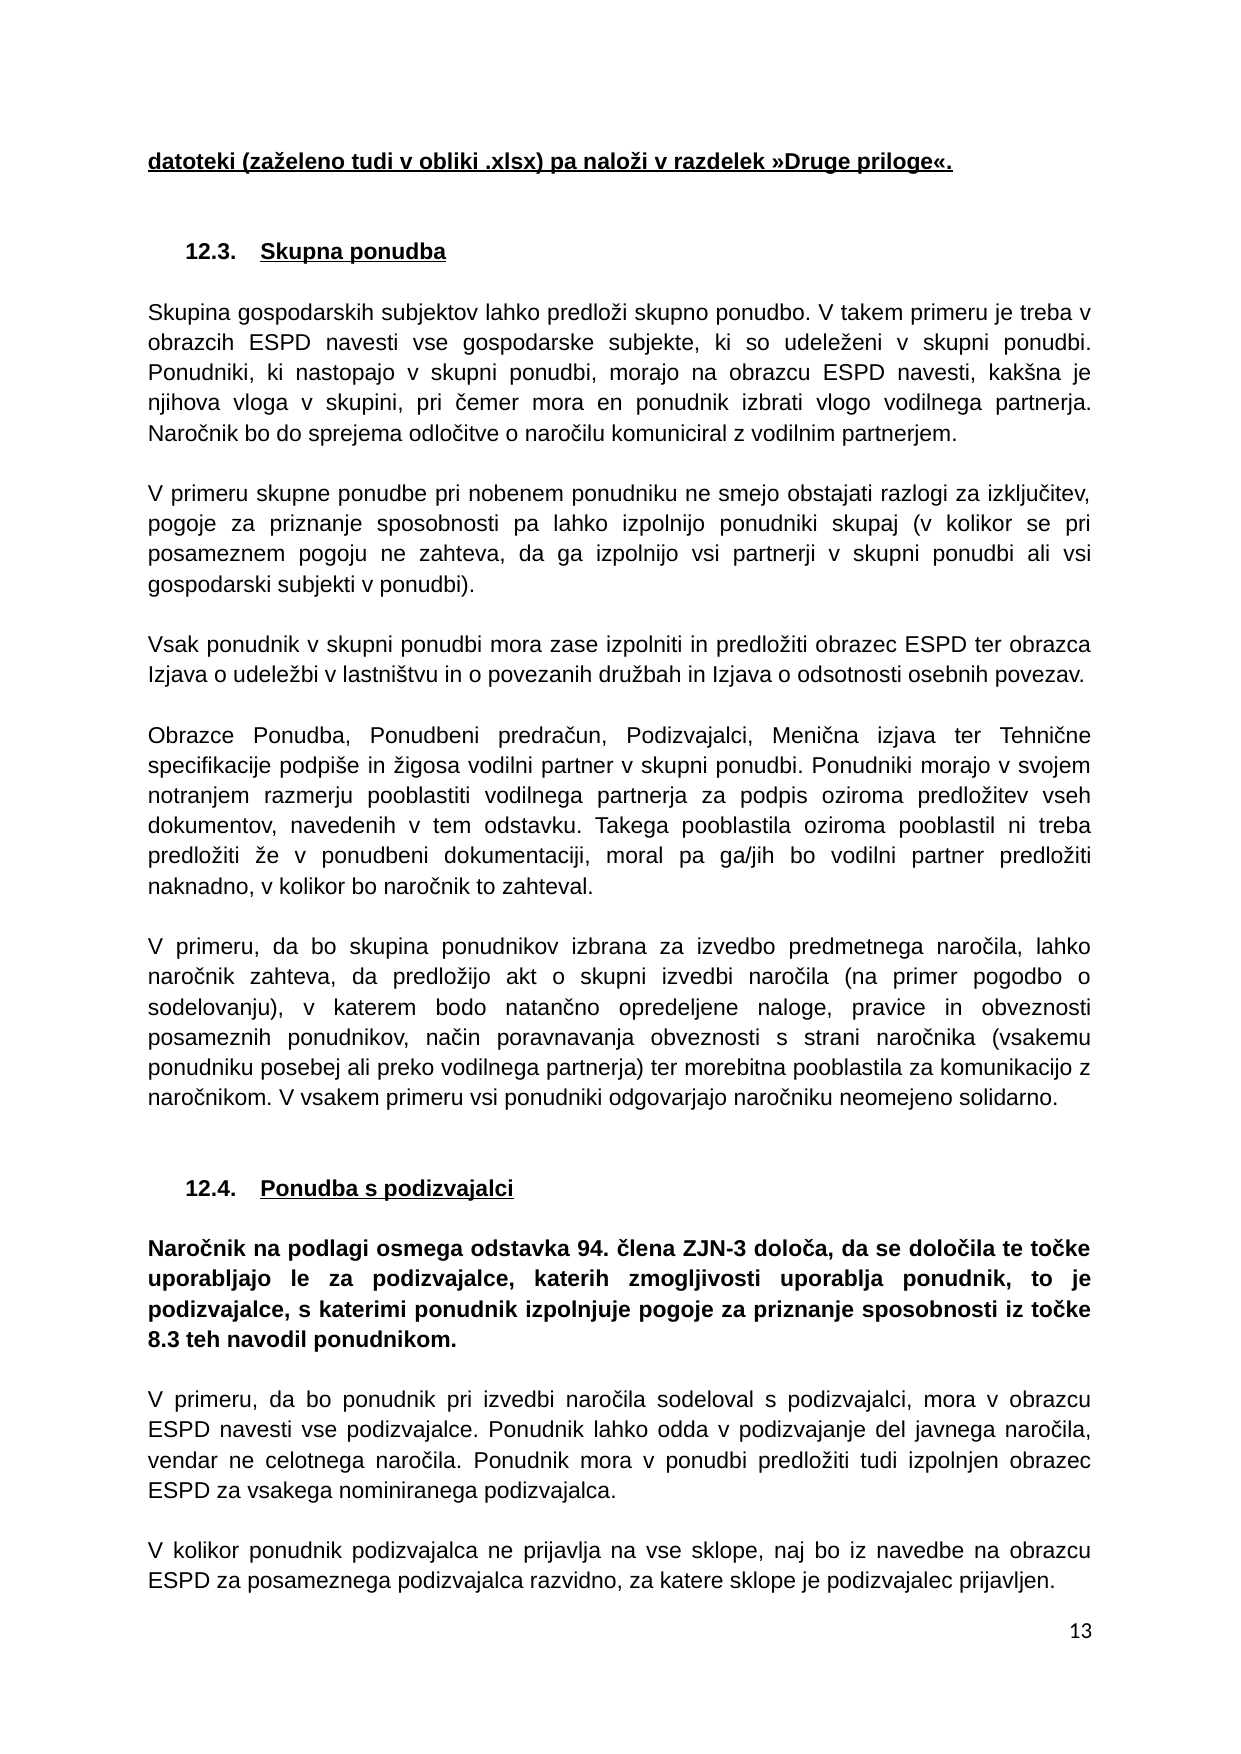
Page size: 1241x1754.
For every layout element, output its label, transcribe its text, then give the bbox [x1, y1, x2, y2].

subtitle Skupna ponudba [185, 238, 1092, 265]
text V primeru, da bo ponudnik pri izvedbi naročila sodeloval s podizvajalci, mora v obrazcu ESPD navesti vse podizvajalce. Ponudnik lahko odda v podizvajanje del javnega naročila, vendar ne celotnega naročila. Ponudnik mora v ponudbi predložiti tudi izpolnjen obrazec ESPD za vsakega nominiranega podizvajalca. [148, 1386, 1092, 1503]
subtitle Ponudba s podizvajalci [185, 1175, 1092, 1201]
text Vsak ponudnik v skupni ponudbi mora zase izpolniti in predložiti obrazec ESPD ter obrazca Izjava o udeležbi v lastništvu in o povezanih družbah in Izjava o odsotnosti osebnih povezav. [148, 631, 1092, 688]
text V kolikor ponudnik podizvajalca ne prijavlja na vse sklope, naj bo iz navedbe na obrazcu ESPD za posameznega podizvajalca razvidno, za katere sklope je podizvajalec prijavljen. [148, 1537, 1092, 1594]
text Naročnik na podlagi osmega odstavka 94. člena ZJN-3 določa, da se določila te točke uporabljajo le za podizvajalce, katerih zmogljivosti uporablja ponudnik, to je podizvajalce, s katerimi ponudnik izpolnjuje pogoje za priznanje sposobnosti iz točke 8.3 teh navodil ponudnikom. [148, 1235, 1092, 1352]
text Obrazce Ponudba, Ponudbeni predračun, Podizvajalci, Menična izjava ter Tehnične specifikacije podpiše in žigosa vodilni partner v skupni ponudbi. Ponudniki morajo v svojem notranjem razmerju pooblastiti vodilnega partnerja za podpis oziroma predložitev vseh dokumentov, navedenih v tem odstavku. Takega pooblastila oziroma pooblastil ni treba predložiti že v ponudbeni dokumentaciji, moral pa ga/jih bo vodilni partner predložiti naknadno, v kolikor bo naročnik to zahteval. [148, 722, 1092, 899]
text V primeru skupne ponudbe pri nobenem ponudniku ne smejo obstajati razlogi za izključitev, pogoje za priznanje sposobnosti pa lahko izpolnijo ponudniki skupaj (v kolikor se pri posameznem pogoju ne zahteva, da ga izpolnijo vsi partnerji v skupni ponudbi ali vsi gospodarski subjekti v ponudbi). [148, 480, 1092, 597]
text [148, 148, 1092, 174]
text Skupina gospodarskih subjektov lahko predloži skupno ponudbo. V takem primeru je treba v obrazcih ESPD navesti vse gospodarske subjekte, ki so udeleženi v skupni ponudbi. Ponudniki, ki nastopajo v skupni ponudbi, morajo na obrazcu ESPD navesti, kakšna je njihova vloga v skupini, pri čemer mora en ponudnik izbrati vlogo vodilnega partnerja. Naročnik bo do sprejema odločitve o naročilu komuniciral z vodilnim partnerjem. [148, 299, 1092, 446]
text V primeru, da bo skupina ponudnikov izbrana za izvedbo predmetnega naročila, lahko naročnik zahteva, da predložijo akt o skupni izvedbi naročila (na primer pogodbo o sodelovanju), v katerem bodo natančno opredeljene naloge, pravice in obveznosti posameznih ponudnikov, način poravnavanja obveznosti s strani naročnika (vsakemu ponudniku posebej ali preko vodilnega partnerja) ter morebitna pooblastila za komunikacijo z naročnikom. V vsakem primeru vsi ponudniki odgovarjajo naročniku neomejeno solidarno. [148, 933, 1092, 1111]
